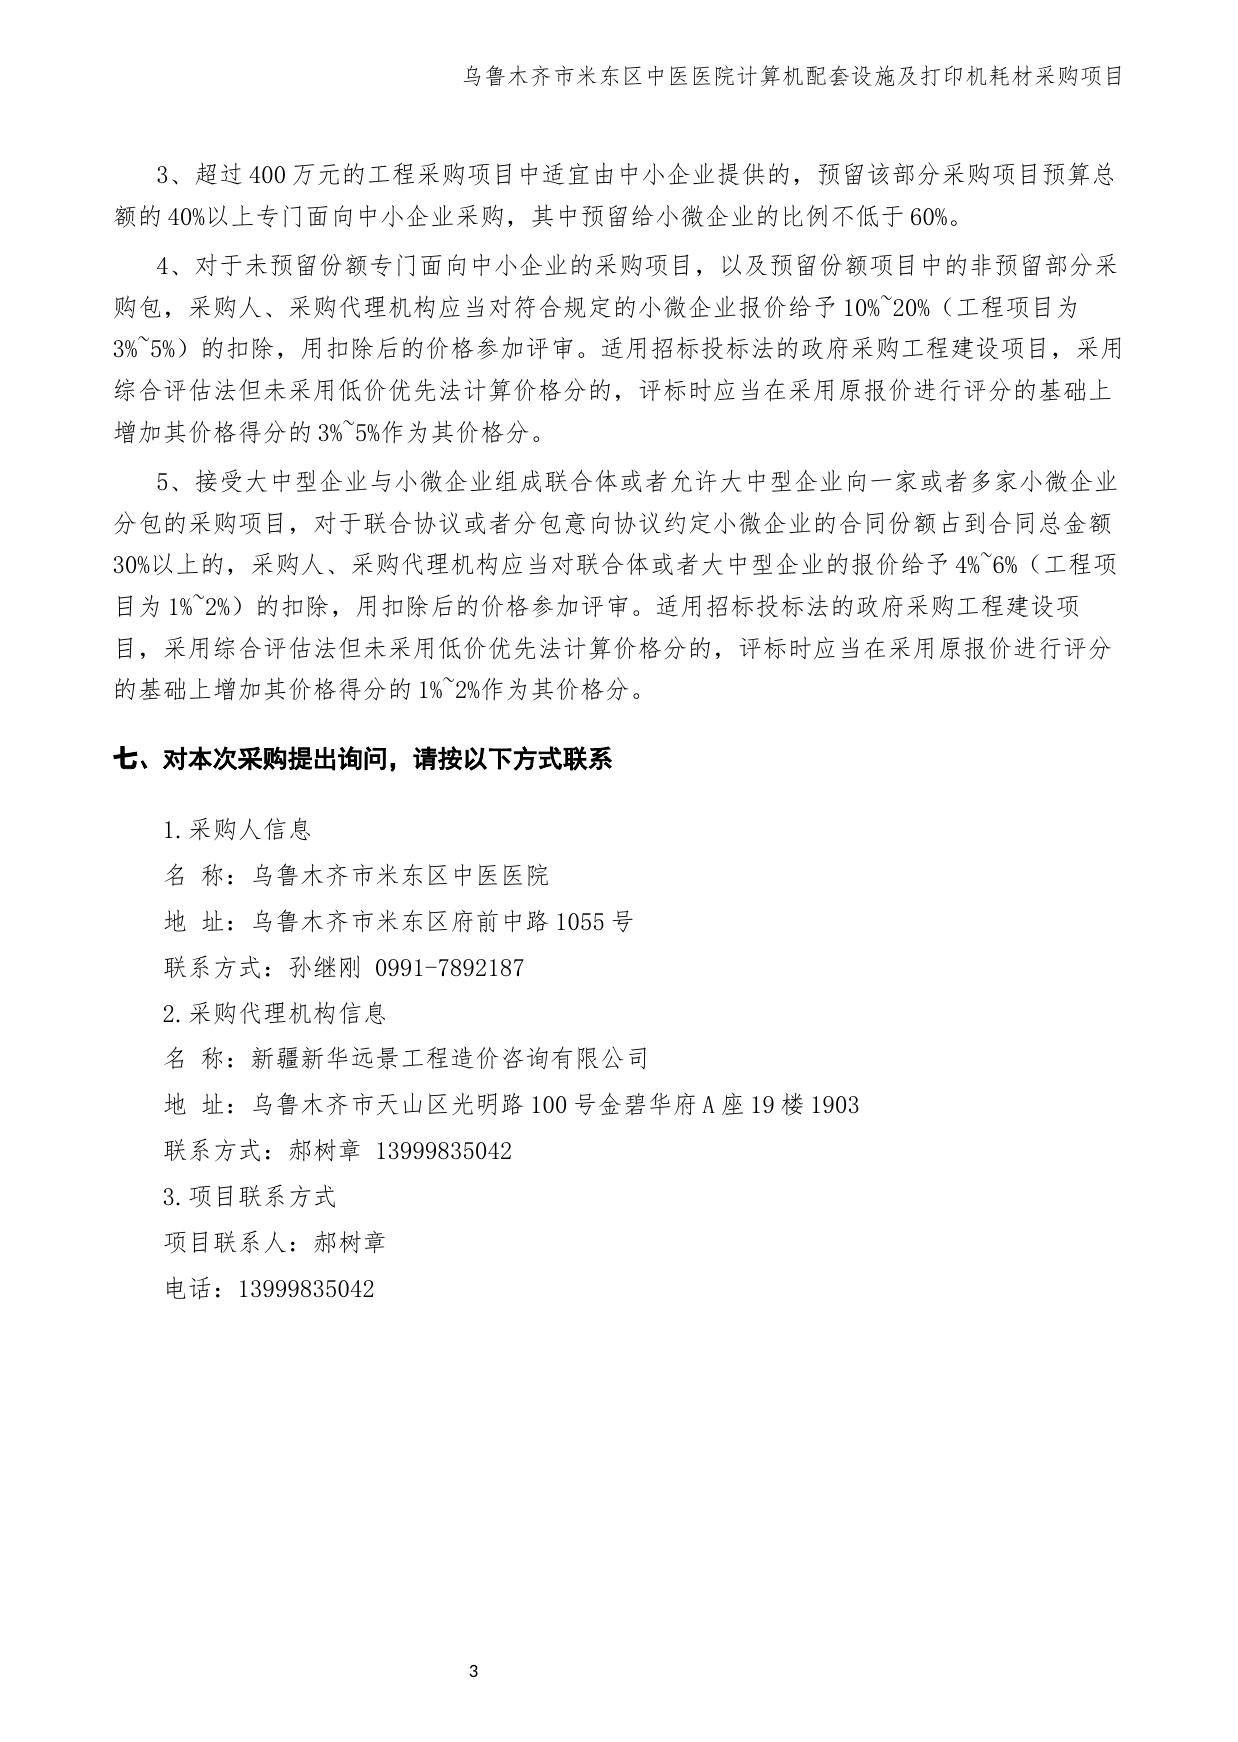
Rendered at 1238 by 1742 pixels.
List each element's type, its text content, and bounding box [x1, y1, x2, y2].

list 对本次采购提出询问，请按以下方式联系 [112, 734, 1125, 776]
text 地 址：乌鲁木齐市天山区光明路100号金碧华府A座19楼1903 [112, 1077, 1125, 1123]
text 2.采购代理机构信息 [112, 985, 1125, 1031]
text 电话：13999835042 [112, 1260, 1125, 1306]
text 名 称：新疆新华远景工程造价咨询有限公司 [112, 1031, 1125, 1077]
text 3.项目联系方式 [112, 1169, 1125, 1214]
text 项目联系人：郝树章 [112, 1214, 1125, 1260]
text 联系方式：孙继刚 0991-7892187 [112, 939, 1125, 985]
text 名 称：乌鲁木齐市米东区中医医院 [112, 848, 1125, 894]
text 1.采购人信息 [112, 802, 1125, 848]
text 联系方式：郝树章 13999835042 [112, 1123, 1125, 1169]
text 5、接受大中型企业与小微企业组成联合体或者允许大中型企业向一家或者多家小微企业分包的采购项目，对于联合协议或者分包意向协议约定小微企业的合同份额占到合同总金额30%以上的，采购人、采购代理机构应当对联合体或者大中型企业的报价给予4%~6%（工程项目为1%~2%）的扣除，用扣除后的价格参加评审。适用招标投标法的政府采购工程建设项目，采用综合评估法但未采用低价优先法计算价格分的，评标时应当在采用原报价进行评分的基础上增加其价格得分的1%~2%作为其价格分。 [112, 457, 1125, 707]
text 地 址：乌鲁木齐市米东区府前中路1055号 [112, 894, 1125, 939]
text 3、超过400万元的工程采购项目中适宜由中小企业提供的，预留该部分采购项目预算总额的40%以上专门面向中小企业采购，其中预留给小微企业的比例不低于60%。 [112, 150, 1125, 233]
text 4、对于未预留份额专门面向中小企业的采购项目，以及预留份额项目中的非预留部分采购包，采购人、采购代理机构应当对符合规定的小微企业报价给予10%~20%（工程项目为3%~5%）的扣除，用扣除后的价格参加评审。适用招标投标法的政府采购工程建设项目，采用综合评估法但未采用低价优先法计算价格分的，评标时应当在采用原报价进行评分的基础上增加其价格得分的3%~5%作为其价格分。 [112, 241, 1125, 449]
